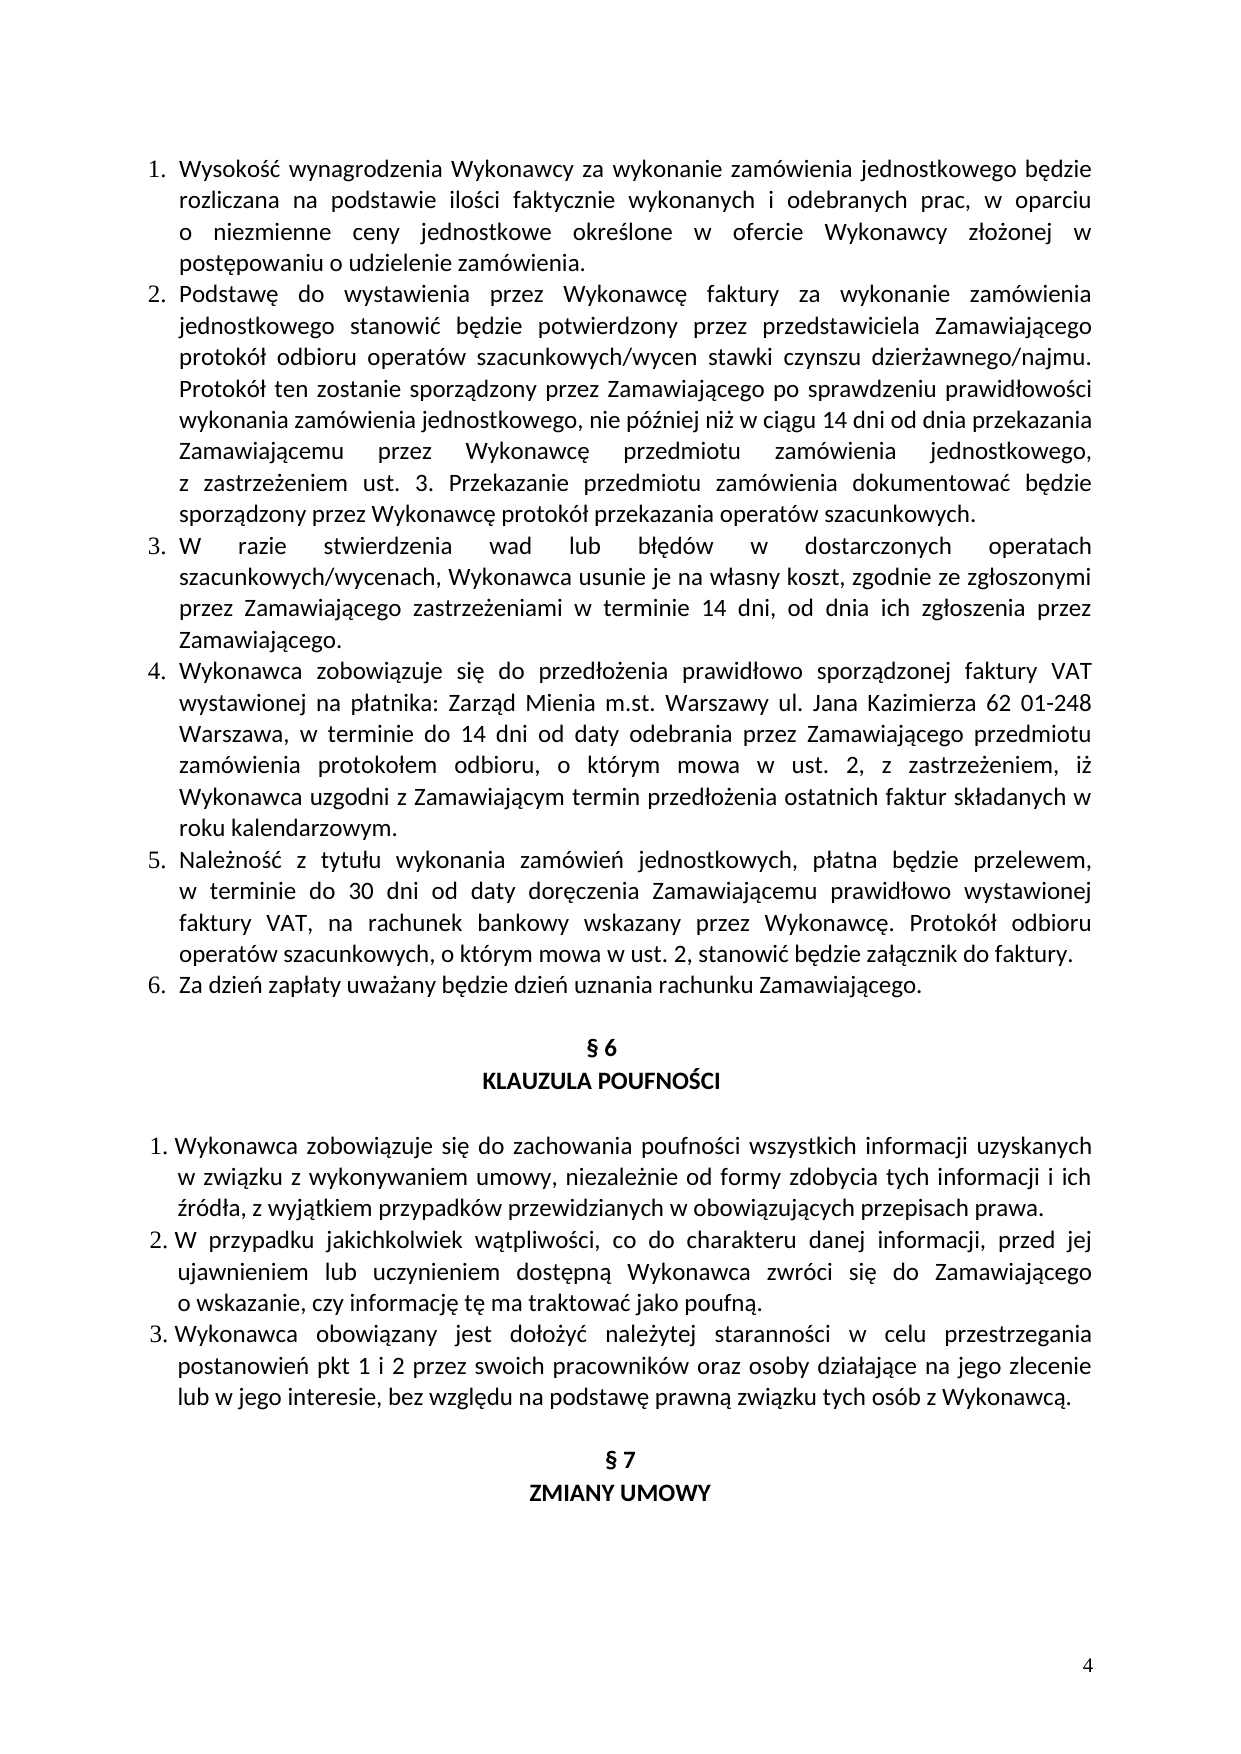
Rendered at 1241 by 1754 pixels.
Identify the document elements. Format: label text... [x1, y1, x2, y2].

list Za dzień zapłaty uważany będzie dzień uznania rachunku Zamawiającego. [148, 970, 1093, 1000]
list Podstawę do wystawienia przez Wykonawcę faktury za wykonanie zamówienia jednostkowego stanowić będzie potwierdzony przez przedstawiciela Zamawiającego protokół odbioru operatów szacunkowych/wycen stawki czynszu dzierżawnego/najmu. Protokół ten zostanie sporządzony przez Zamawiającego po sprawdzeniu prawidłowości wykonania zamówienia jednostkowego, nie później niż w ciągu 14 dni od dnia przekazania Zamawiającemu przez Wykonawcę przedmiotu zamówienia jednostkowego, z zastrzeżeniem ust. 3. Przekazanie przedmiotu zamówienia dokumentować będzie sporządzony przez Wykonawcę protokół przekazania operatów szacunkowych. [148, 279, 1093, 529]
list W razie stwierdzenia wad lub błędów w dostarczonych operatach szacunkowych/wycenach, Wykonawca usunie je na własny koszt, zgodnie ze zgłoszonymi przez Zamawiającego zastrzeżeniami w terminie 14 dni, od dnia ich zgłoszenia przez Zamawiającego. [148, 530, 1093, 654]
subtitle ZMIANY UMOWY [148, 1477, 1092, 1507]
subtitle § 6 [148, 1032, 1054, 1063]
list Wysokość wynagrodzenia Wykonawcy za wykonanie zamówienia jednostkowego będzie rozliczana na podstawie ilości faktycznie wykonanych i odebranych prac, w oparciu o niezmienne ceny jednostkowe określone w ofercie Wykonawcy złożonej w postępowaniu o udzielenie zamówienia. [148, 153, 1093, 277]
list Wykonawca zobowiązuje się do zachowania poufności wszystkich informacji uzyskanych w związku z wykonywaniem umowy, niezależnie od formy zdobycia tych informacji i ich źródła, z wyjątkiem przypadków przewidzianych w obowiązujących przepisach prawa. [149, 1130, 1093, 1223]
subtitle § 7 [148, 1444, 1092, 1474]
list Wykonawca zobowiązuje się do przedłożenia prawidłowo sporządzonej faktury VAT wystawionej na płatnika: Zarząd Mienia m.st. Warszawy ul. Jana Kazimierza 62 01-248 Warszawa, w terminie do 14 dni od daty odebrania przez Zamawiającego przedmiotu zamówienia protokołem odbioru, o którym mowa w ust. 2, z zastrzeżeniem, iż Wykonawca uzgodni z Zamawiającym termin przedłożenia ostatnich faktur składanych w roku kalendarzowym. [148, 656, 1093, 843]
subtitle KLAUZULA POUFNOŚCI [148, 1065, 1054, 1096]
list Należność z tytułu wykonania zamówień jednostkowych, płatna będzie przelewem, w terminie do 30 dni od daty doręczenia Zamawiającemu prawidłowo wystawionej faktury VAT, na rachunek bankowy wskazany przez Wykonawcę. Protokół odbioru operatów szacunkowych, o którym mowa w ust. 2, stanowić będzie załącznik do faktury. [148, 844, 1093, 968]
list Wykonawca obowiązany jest dołożyć należytej staranności w celu przestrzegania postanowień pkt 1 i 2 przez swoich pracowników oraz osoby działające na jego zlecenie lub w jego interesie, bez względu na podstawę prawną związku tych osób z Wykonawcą. [149, 1319, 1093, 1412]
list W przypadku jakichkolwiek wątpliwości, co do charakteru danej informacji, przed jej ujawnieniem lub uczynieniem dostępną Wykonawca zwróci się do Zamawiającego o wskazanie, czy informację tę ma traktować jako poufną. [149, 1224, 1093, 1317]
